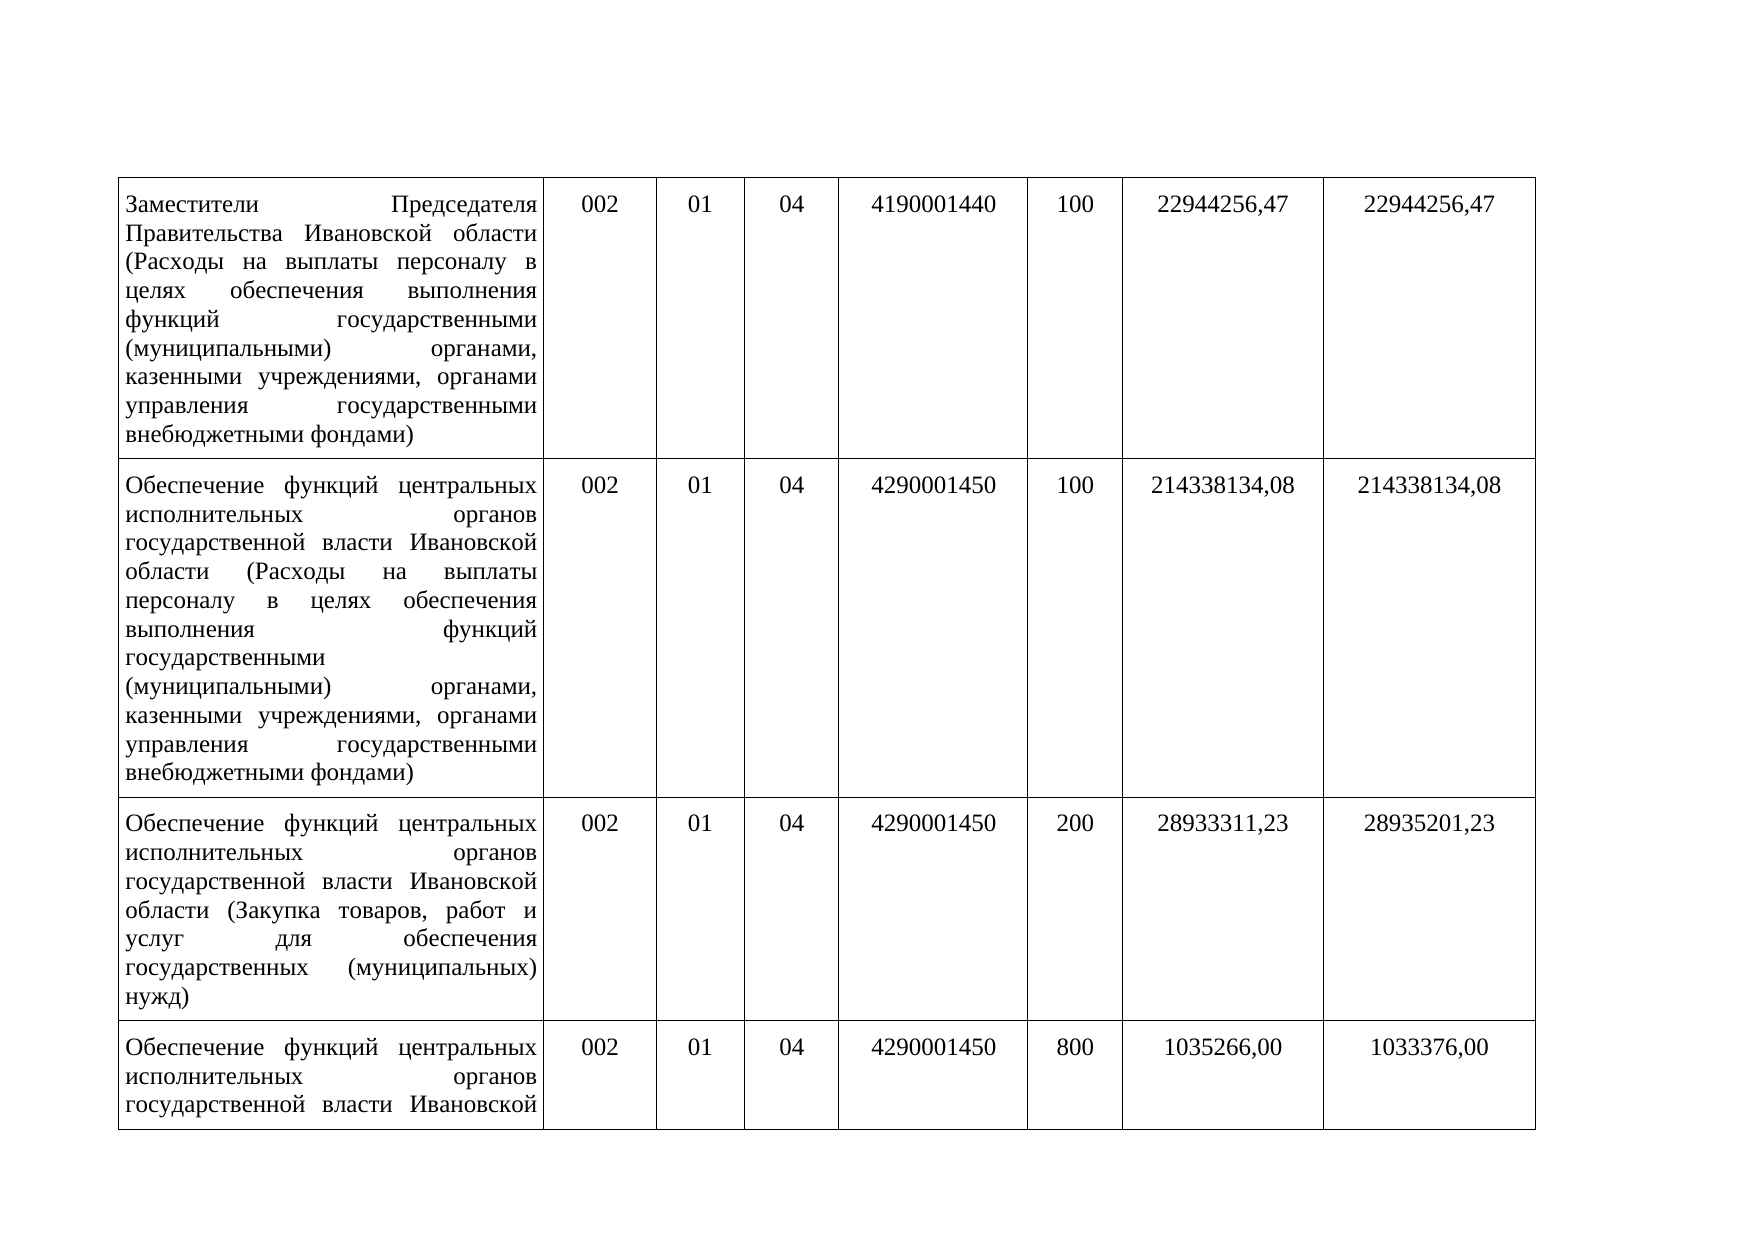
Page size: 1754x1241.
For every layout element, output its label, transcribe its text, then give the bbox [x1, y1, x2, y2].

table_cell 1033376,00 [1324, 1021, 1535, 1129]
table_cell 01 [657, 1021, 744, 1129]
table_cell 01 [657, 798, 744, 1020]
table_cell Заместители Председателя Правительства Ивановской области (Расходы на выплаты персоналу в целях обеспечения выполнения функций государственными (муниципальными) органами, казенными учреждениями, органами управления государственными внебюджетными фондами) [119, 178, 543, 458]
table_cell 800 [1028, 1021, 1122, 1129]
table_cell 04 [745, 798, 838, 1020]
table_cell 04 [745, 1021, 838, 1129]
table_cell 4290001450 [839, 798, 1027, 1020]
table_cell 214338134,08 [1324, 459, 1535, 797]
table_cell 214338134,08 [1123, 459, 1323, 797]
table_cell 1035266,00 [1123, 1021, 1323, 1129]
table_cell 002 [544, 798, 656, 1020]
table_cell 4290001450 [839, 459, 1027, 797]
table_cell 01 [657, 178, 744, 458]
table_cell 100 [1028, 178, 1122, 458]
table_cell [119, 1021, 543, 1129]
table_cell 4290001450 [839, 1021, 1027, 1129]
table_cell 04 [745, 178, 838, 458]
table_cell 28933311,23 [1123, 798, 1323, 1020]
table_cell 28935201,23 [1324, 798, 1535, 1020]
table_cell 002 [544, 1021, 656, 1129]
table_cell 4190001440 [839, 178, 1027, 458]
table_cell 04 [745, 459, 838, 797]
table_cell 22944256,47 [1123, 178, 1323, 458]
table_cell 01 [657, 459, 744, 797]
table_cell Обеспечение функций центральных исполнительных органов государственной власти Ивановской области (Расходы на выплаты персоналу в целях обеспечения выполнения функций государственными (муниципальными) органами, казенными учреждениями, органами управления государственными внебюджетными фондами) [119, 459, 543, 797]
table_cell 100 [1028, 459, 1122, 797]
table_cell 002 [544, 178, 656, 458]
table_cell Обеспечение функций центральных исполнительных органов государственной власти Ивановской области (Закупка товаров, работ и услуг для обеспечения государственных (муниципальных) нужд) [119, 798, 543, 1020]
table_cell 002 [544, 459, 656, 797]
table_cell 200 [1028, 798, 1122, 1020]
table_cell 22944256,47 [1324, 178, 1535, 458]
